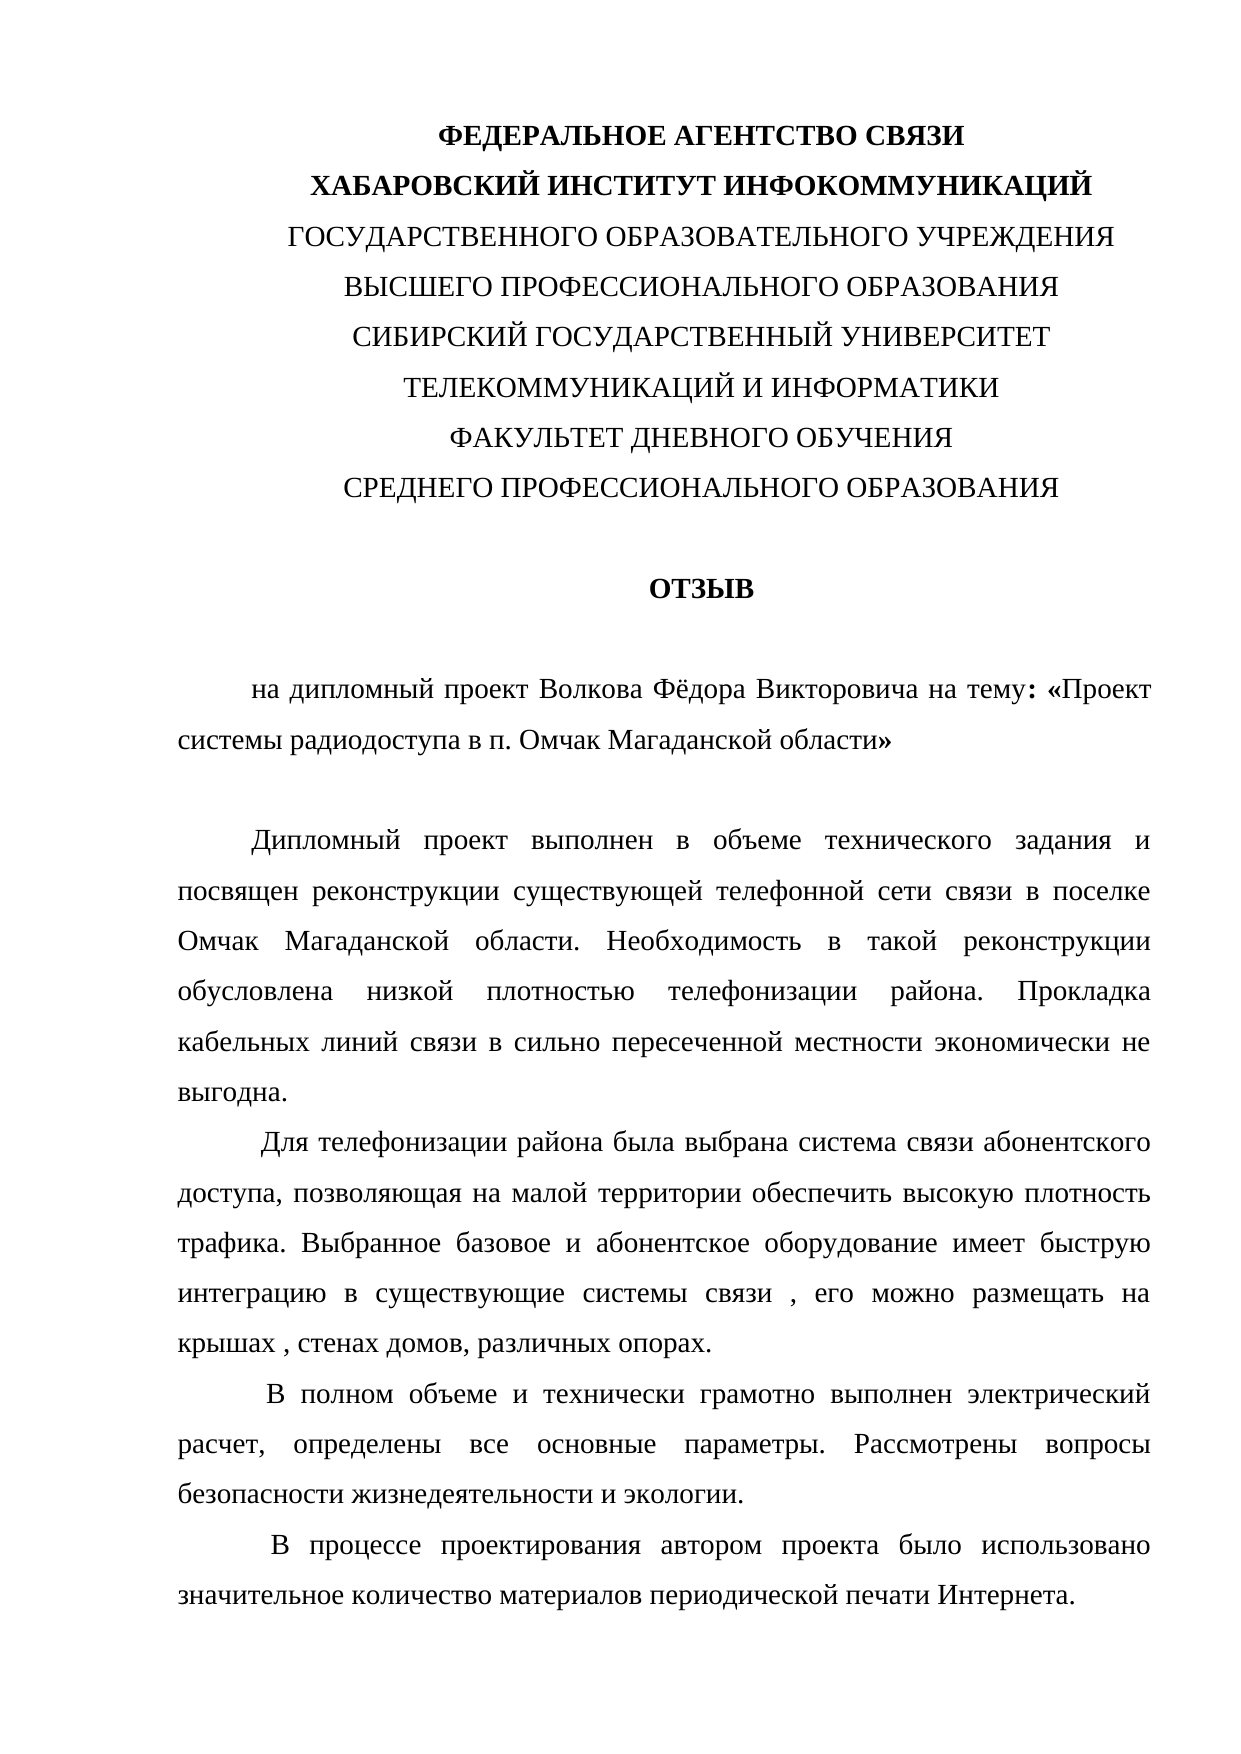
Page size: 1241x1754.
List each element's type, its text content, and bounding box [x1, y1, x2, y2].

text В процессе проектирования автором проекта было использовано значительное количество материалов периодической печати Интернета. [177, 1527, 1152, 1611]
text ФЕДЕРАЛЬНОЕ АГЕНТСТВО СВЯЗИ [177, 118, 1152, 152]
subtitle ОТЗЫВ [177, 571, 1152, 604]
text ТЕЛЕКОММУНИКАЦИЙ И ИНФОРМАТИКИ [177, 370, 1152, 403]
text ФАКУЛЬТЕТ ДНЕВНОГО ОБУЧЕНИЯ [177, 420, 1152, 453]
text В полном объеме и технически грамотно выполнен электрический расчет, определены все основные параметры. Рассмотрены вопросы безопасности жизнедеятельности и экологии. [177, 1376, 1152, 1510]
text ГОСУДАРСТВЕННОГО ОБРАЗОВАТЕЛЬНОГО УЧРЕЖДЕНИЯ [177, 219, 1152, 252]
text СИБИРСКИЙ ГОСУДАРСТВЕННЫЙ УНИВЕРСИТЕТ [177, 319, 1152, 353]
text СРЕДНЕГО ПРОФЕССИОНАЛЬНОГО ОБРАЗОВАНИЯ [177, 470, 1152, 504]
text на дипломный проект Волкова Фёдора Викторовича на тему: «Проект системы радиодоступа в п. Омчак Магаданской области» [177, 672, 1152, 755]
text Дипломный проект выполнен в объеме технического задания и посвящен реконструкции существующей телефонной сети связи в поселке Омчак Магаданской области. Необходимость в такой реконструкции обусловлена низкой плотностью телефонизации района. Прокладка кабельных линий связи в сильно пересеченной местности экономически не выгодна. [177, 822, 1152, 1108]
text ВЫСШЕГО ПРОФЕССИОНАЛЬНОГО ОБРАЗОВАНИЯ [177, 269, 1152, 303]
text Для телефонизации района была выбрана система связи абонентского доступа, позволяющая на малой территории обеспечить высокую плотность трафика. Выбранное базовое и абонентское оборудование имеет быструю интеграцию в существующие системы связи , его можно размещать на крышах , стенах домов, различных опорах. [177, 1124, 1152, 1359]
text ХАБАРОВСКИЙ ИНСТИТУТ ИНФОКОММУНИКАЦИЙ [177, 168, 1152, 202]
